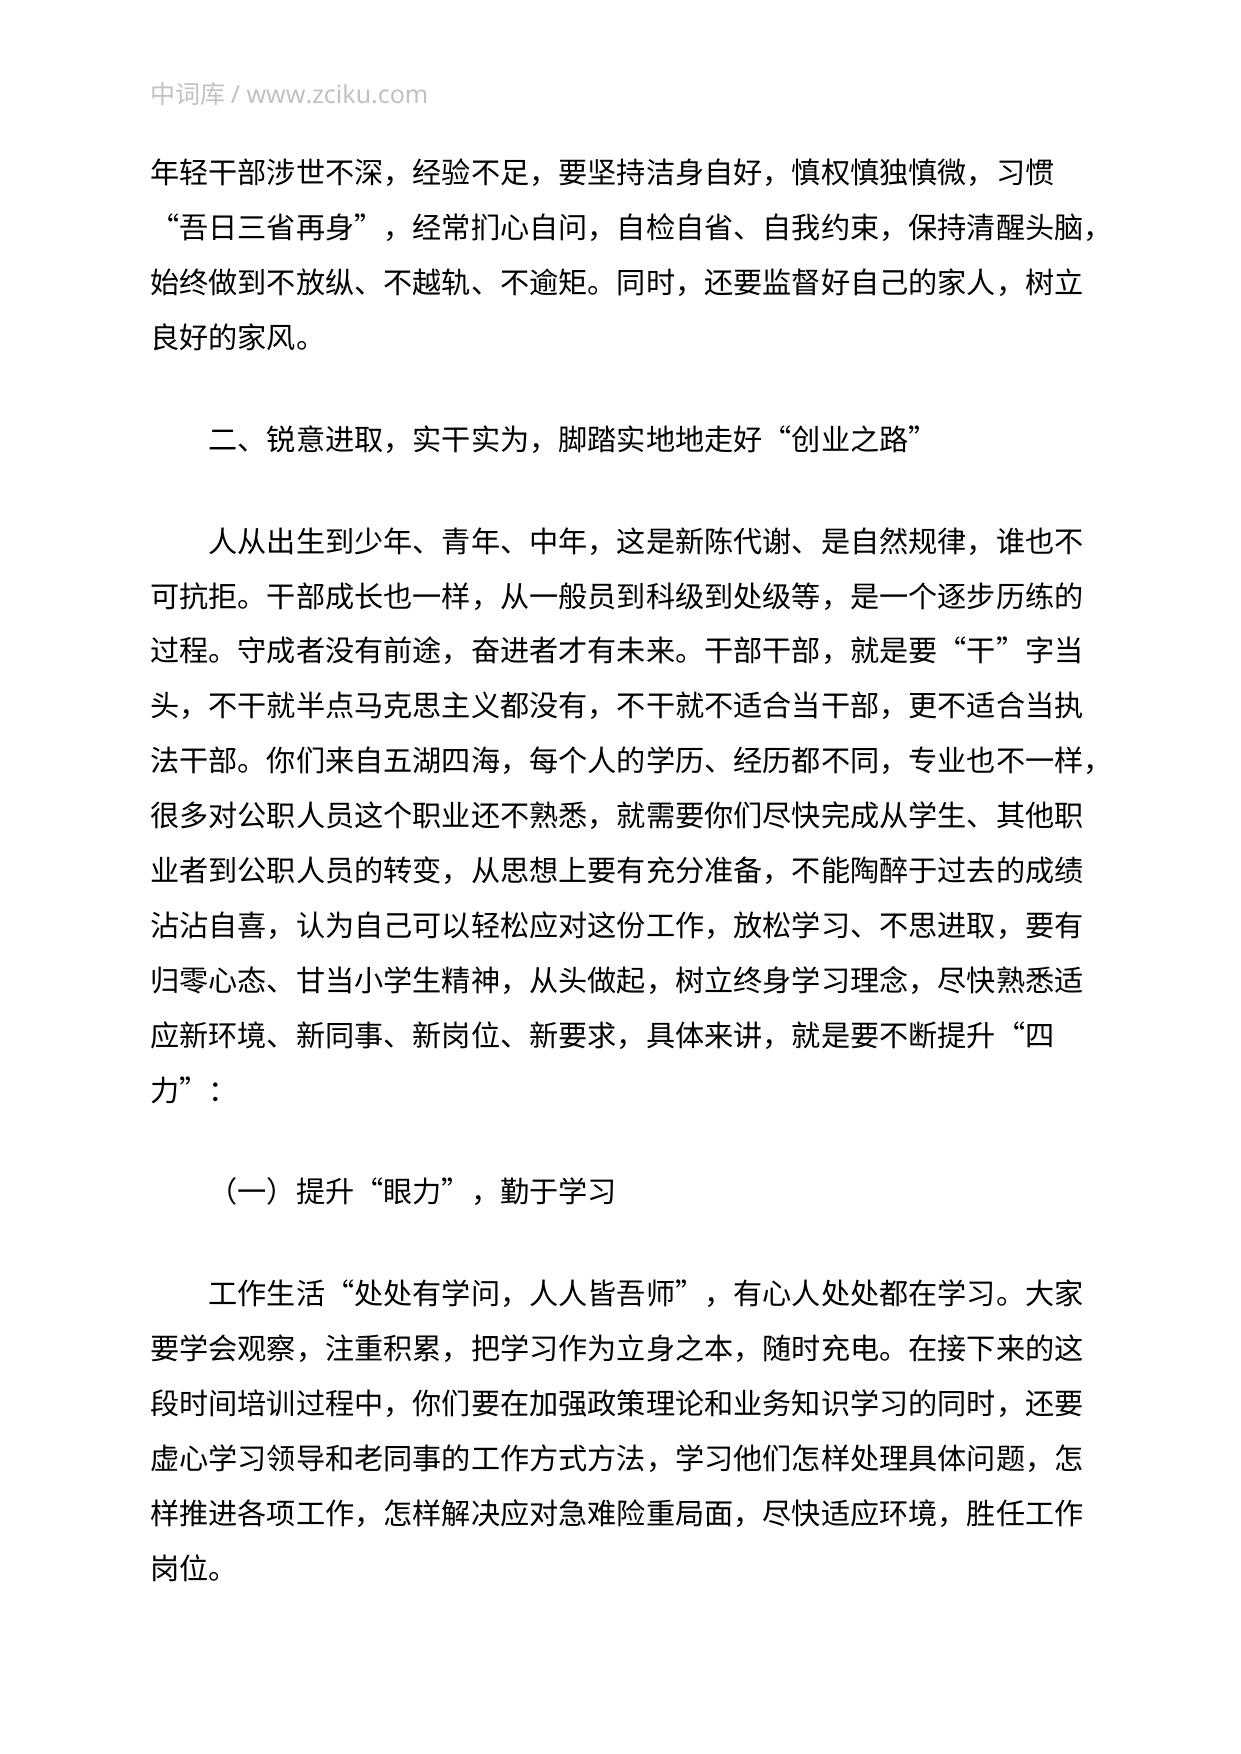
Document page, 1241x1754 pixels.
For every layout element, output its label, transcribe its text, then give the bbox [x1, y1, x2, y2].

text 工作生活“处处有学问，人人皆吾师”，有心人处处都在学习。大家要学会观察，注重积累，把学习作为立身之本，随时充电。在接下来的这段时间培训过程中，你们要在加强政策理论和业务知识学习的同时，还要虚心学习领导和老同事的工作方式方法，学习他们怎样处理具体问题，怎样推进各项工作，怎样解决应对急难险重局面，尽快适应环境，胜任工作岗位。 [150, 1271, 1090, 1587]
text 二、锐意进取，实干实为，脚踏实地地走好“创业之路” [150, 416, 1090, 459]
text 人从出生到少年、青年、中年，这是新陈代谢、是自然规律，谁也不可抗拒。干部成长也一样，从一般员到科级到处级等，是一个逐步历练的过程。守成者没有前途，奋进者才有未来。干部干部，就是要“干”字当头，不干就半点马克思主义都没有，不干就不适合当干部，更不适合当执法干部。你们来自五湖四海，每个人的学历、经历都不同，专业也不一样，很多对公职人员这个职业还不熟悉，就需要你们尽快完成从学生、其他职业者到公职人员的转变，从思想上要有充分准备，不能陶醉于过去的成绩沾沾自喜，认为自己可以轻松应对这份工作，放松学习、不思进取，要有归零心态、甘当小学生精神，从头做起，树立终身学习理念，尽快熟悉适应新环境、新同事、新岗位、新要求，具体来讲，就是要不断提升“四力”： [150, 518, 1090, 1109]
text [150, 150, 1090, 357]
text （一）提升“眼力”，勤于学习 [150, 1169, 1090, 1211]
